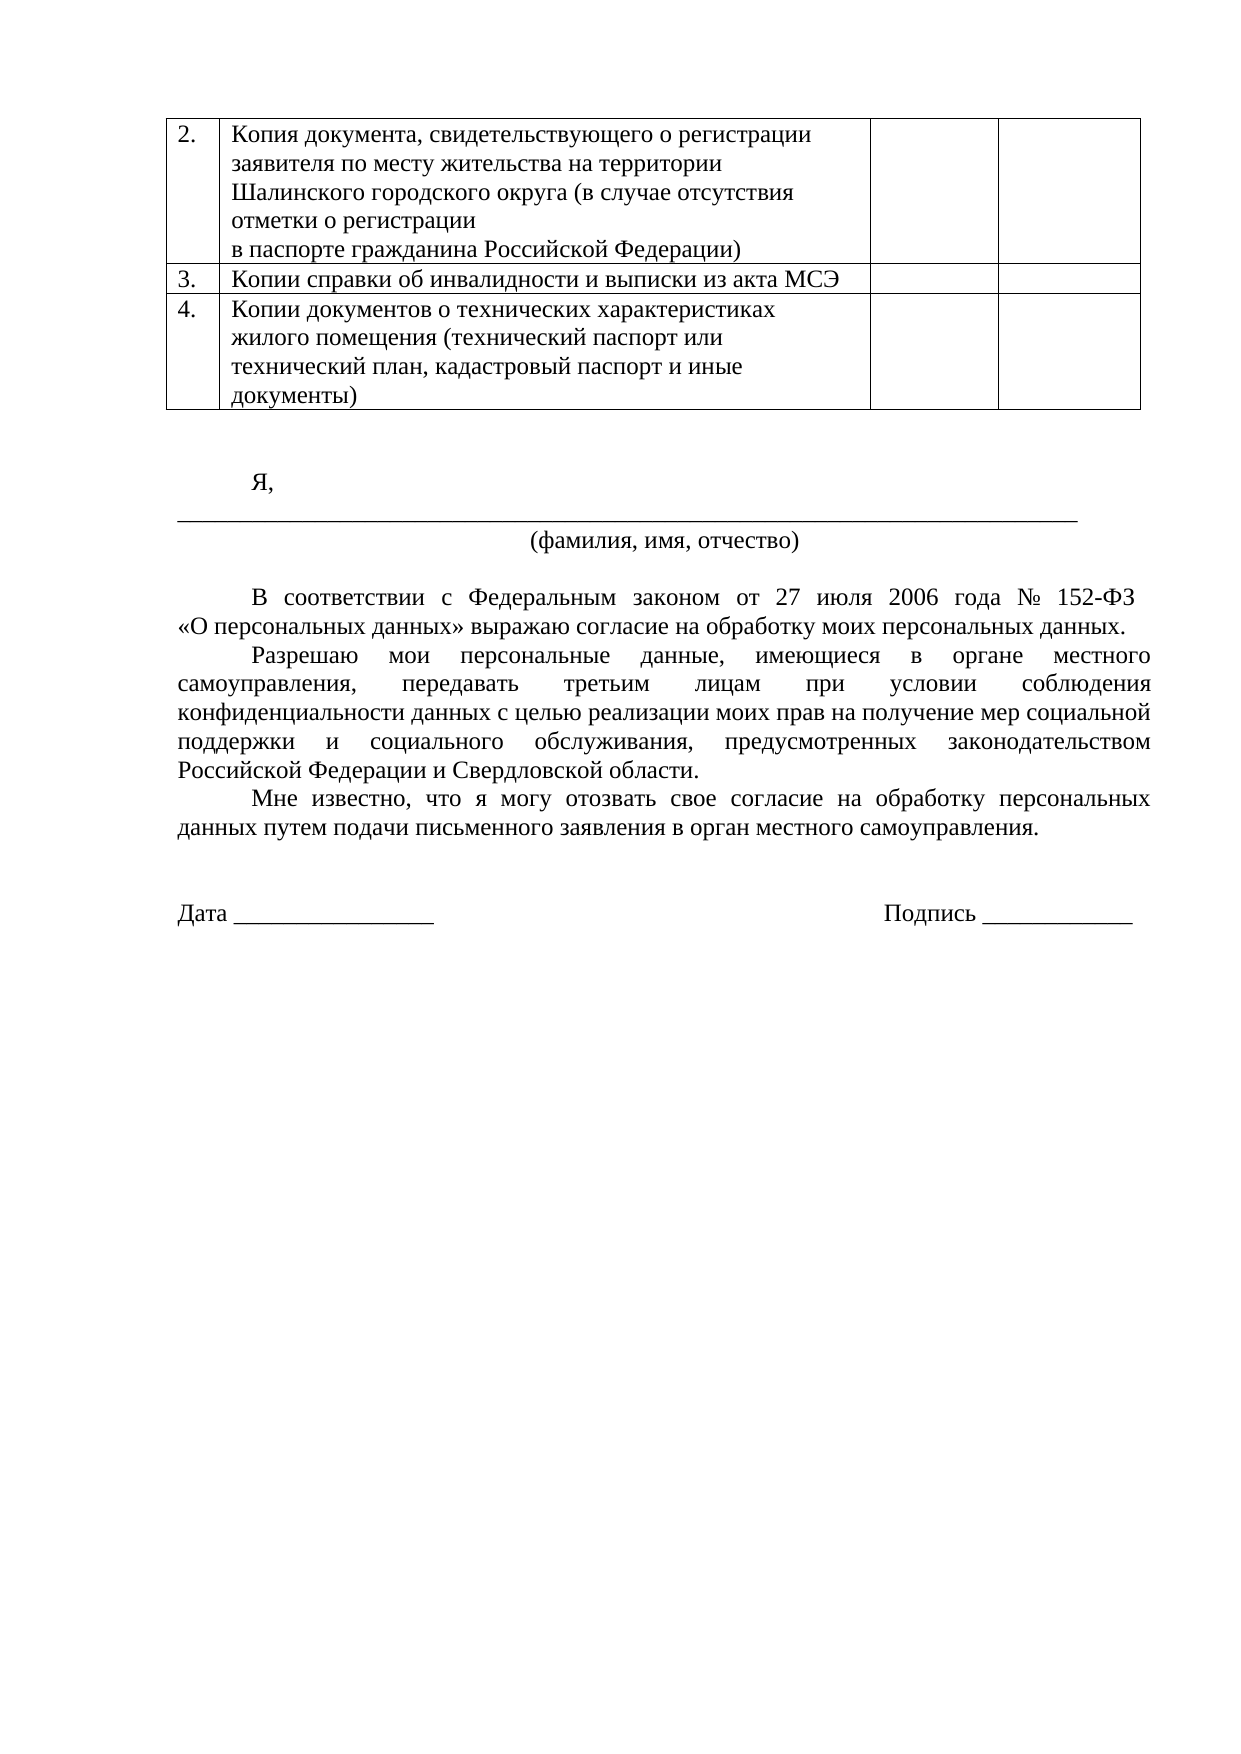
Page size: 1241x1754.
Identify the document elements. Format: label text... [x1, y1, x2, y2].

table_cell 2. [167, 119, 219, 263]
text (фамилия, имя, отчество) [177, 525, 1152, 553]
table_cell [871, 294, 998, 409]
table_cell 3. [167, 264, 219, 293]
table_cell [999, 119, 1140, 263]
table_cell Копии документов о технических характеристиках жилого помещения (технический паспорт или технический план, кадастровый паспорт и иные документы) [220, 294, 870, 409]
text Мне известно, что я могу отозвать свое согласие на обработку персональных данных путем подачи письменного заявления в орган местного самоуправления. [177, 783, 1152, 841]
text Дата ________________ Подпись ____________ [177, 898, 1152, 927]
table_cell [999, 294, 1140, 409]
text Я, ________________________________________________________________________ [177, 467, 1152, 525]
table_cell Копия документа, свидетельствующего о регистрации заявителя по месту жительства на территории Шалинского городского округа (в случае отсутствия отметки о регистрации в паспорте гражданина Российской Федерации) [220, 119, 870, 263]
table_cell Копии справки об инвалидности и выписки из акта МСЭ [220, 264, 870, 293]
text В соответствии с Федеральным законом от 27 июля 2006 года № 152-ФЗ «О персональных данных» выражаю согласие на обработку моих персональных данных. [177, 582, 1152, 640]
table_cell 4. [167, 294, 219, 409]
table_cell [871, 264, 998, 293]
text Разрешаю мои персональные данные, имеющиеся в органе местного самоуправления, передавать третьим лицам при условии соблюдения конфиденциальности данных с целью реализации моих прав на получение мер социальной поддержки и социального обслуживания, предусмотренных законодательством Российской Федерации и Свердловской области. [177, 640, 1152, 783]
table_cell [999, 264, 1140, 293]
table_cell [871, 119, 998, 263]
